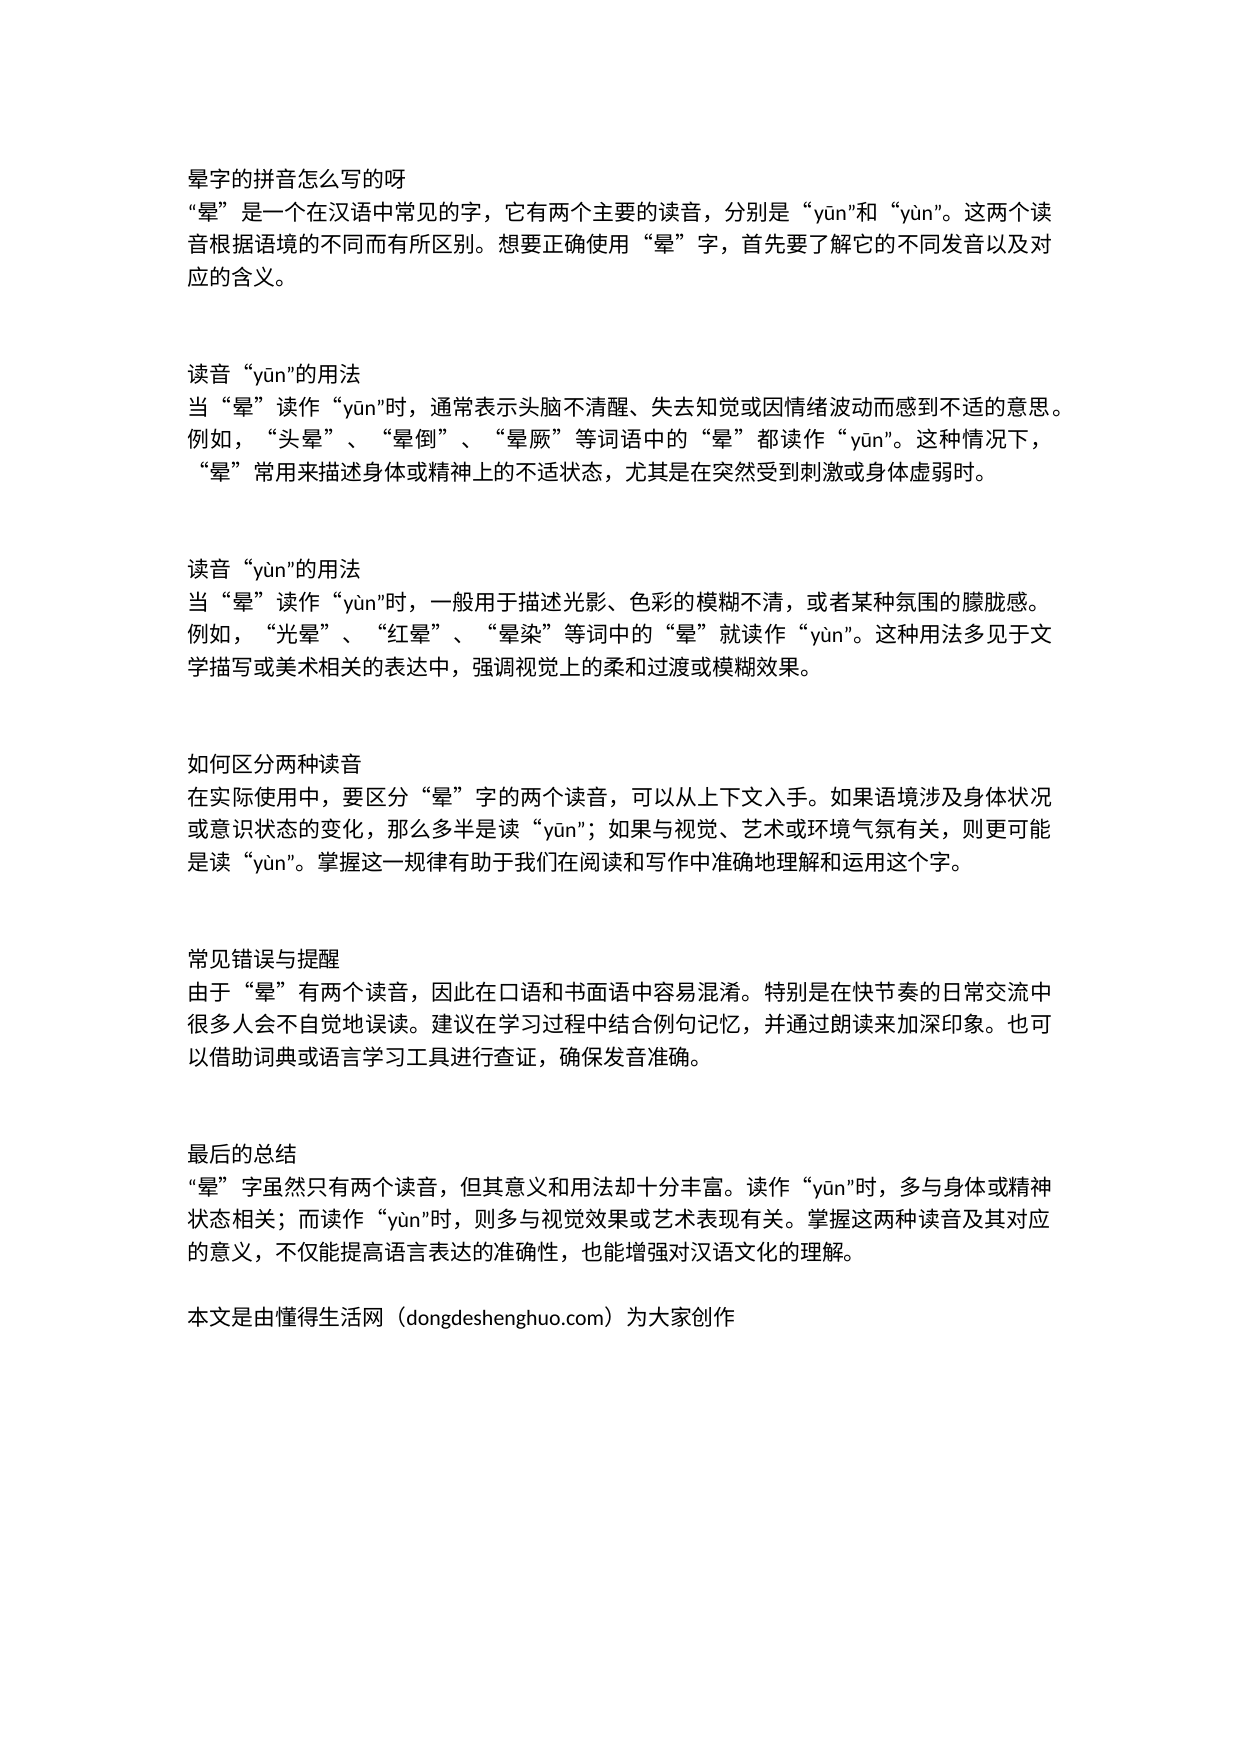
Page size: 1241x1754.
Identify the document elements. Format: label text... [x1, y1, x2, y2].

text 本文是由懂得生活网（dongdeshenghuo.com）为大家创作 [187, 1299, 1053, 1332]
text 当“晕”读作“yūn”时，通常表示头脑不清醒、失去知觉或因情绪波动而感到不适的意思。例如，“头晕”、“晕倒”、“晕厥”等词语中的“晕”都读作“yūn”。这种情况下，“晕”常用来描述身体或精神上的不适状态，尤其是在突然受到刺激或身体虚弱时。 [187, 389, 1053, 487]
text 当“晕”读作“yùn”时，一般用于描述光影、色彩的模糊不清，或者某种氛围的朦胧感。例如，“光晕”、“红晕”、“晕染”等词中的“晕”就读作“yùn”。这种用法多见于文学描写或美术相关的表达中，强调视觉上的柔和过渡或模糊效果。 [187, 584, 1053, 682]
text 晕字的拼音怎么写的呀 [187, 162, 1053, 194]
text 读音“yùn”的用法 [187, 552, 1053, 584]
text 读音“yūn”的用法 [187, 357, 1053, 389]
text “晕”字虽然只有两个读音，但其意义和用法却十分丰富。读作“yūn”时，多与身体或精神状态相关；而读作“yùn”时，则多与视觉效果或艺术表现有关。掌握这两种读音及其对应的意义，不仅能提高语言表达的准确性，也能增强对汉语文化的理解。 [187, 1169, 1053, 1267]
text 在实际使用中，要区分“晕”字的两个读音，可以从上下文入手。如果语境涉及身体状况或意识状态的变化，那么多半是读“yūn”；如果与视觉、艺术或环境气氛有关，则更可能是读“yùn”。掌握这一规律有助于我们在阅读和写作中准确地理解和运用这个字。 [187, 779, 1053, 877]
text 由于“晕”有两个读音，因此在口语和书面语中容易混淆。特别是在快节奏的日常交流中，很多人会不自觉地误读。建议在学习过程中结合例句记忆，并通过朗读来加深印象。也可以借助词典或语言学习工具进行查证，确保发音准确。 [187, 974, 1053, 1072]
text 最后的总结 [187, 1137, 1053, 1169]
text “晕”是一个在汉语中常见的字，它有两个主要的读音，分别是“yūn”和“yùn”。这两个读音根据语境的不同而有所区别。想要正确使用“晕”字，首先要了解它的不同发音以及对应的含义。 [187, 194, 1053, 292]
text 如何区分两种读音 [187, 747, 1053, 779]
text 常见错误与提醒 [187, 942, 1053, 974]
